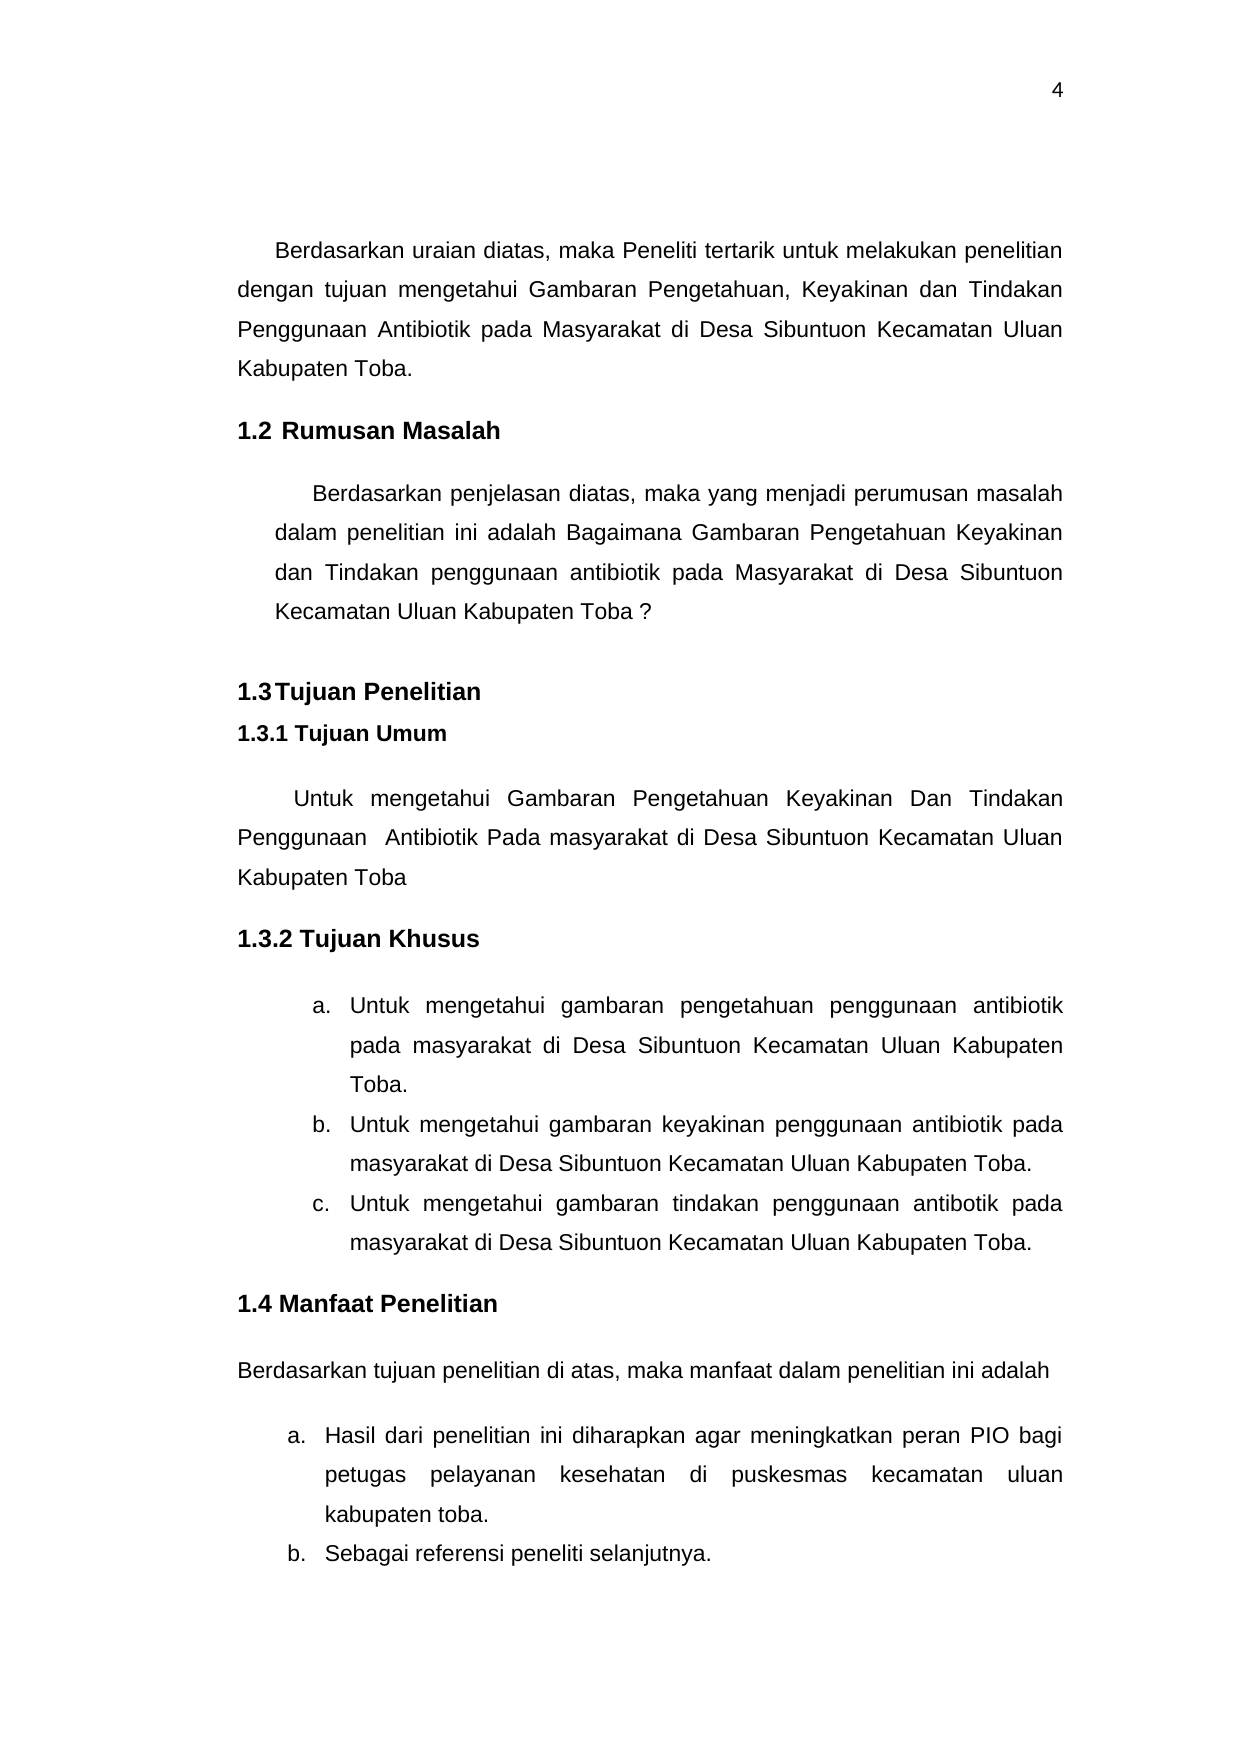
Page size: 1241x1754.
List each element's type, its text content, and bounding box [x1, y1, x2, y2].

list Untuk mengetahui gambaran tindakan penggunaan antibotik pada masyarakat di Desa Sibuntuon Kecamatan Uluan Kabupaten Toba. [312, 1189, 1063, 1255]
text Berdasarkan tujuan penelitian di atas, maka manfaat dalam penelitian ini adalah [237, 1357, 1063, 1384]
list Hasil dari penelitian ini diharapkan agar meningkatkan peran PIO bagi petugas pelayanan kesehatan di puskesmas kecamatan uluan kabupaten toba. [287, 1422, 1063, 1527]
text Berdasarkan uraian diatas, maka Peneliti tertarik untuk melakukan penelitian dengan tujuan mengetahui Gambaran Pengetahuan, Keyakinan dan Tindakan Penggunaan Antibiotik pada Masyarakat di Desa Sibuntuon Kecamatan Uluan Kabupaten Toba. [237, 237, 1063, 382]
list Berdasarkan penjelasan diatas, maka yang menjadi perumusan masalah dalam penelitian ini adalah Bagaimana Gambaran Pengetahuan Keyakinan dan Tindakan penggunaan antibiotik pada Masyarakat di Desa Sibuntuon Kecamatan Uluan Kabupaten Toba ? [274, 480, 1063, 624]
list Sebagai referensi peneliti selanjutnya. [287, 1540, 1063, 1567]
list Untuk mengetahui gambaran pengetahuan penggunaan antibiotik pada masyarakat di Desa Sibuntuon Kecamatan Uluan Kabupaten Toba. [312, 992, 1063, 1097]
subtitle Rumusan Masalah [237, 416, 1063, 444]
text Untuk mengetahui Gambaran Pengetahuan Keyakinan Dan Tindakan Penggunaan Antibiotik Pada masyarakat di Desa Sibuntuon Kecamatan Uluan Kabupaten Toba [237, 785, 1063, 890]
subtitle 1.3.2 Tujuan Khusus [237, 924, 1063, 953]
list 1.3.1 Tujuan Umum [237, 720, 1063, 747]
list Tujuan Penelitian [237, 677, 1063, 706]
list Untuk mengetahui gambaran keyakinan penggunaan antibiotik pada masyarakat di Desa Sibuntuon Kecamatan Uluan Kabupaten Toba. [312, 1111, 1063, 1176]
subtitle 1.4 Manfaat Penelitian [237, 1289, 1063, 1318]
